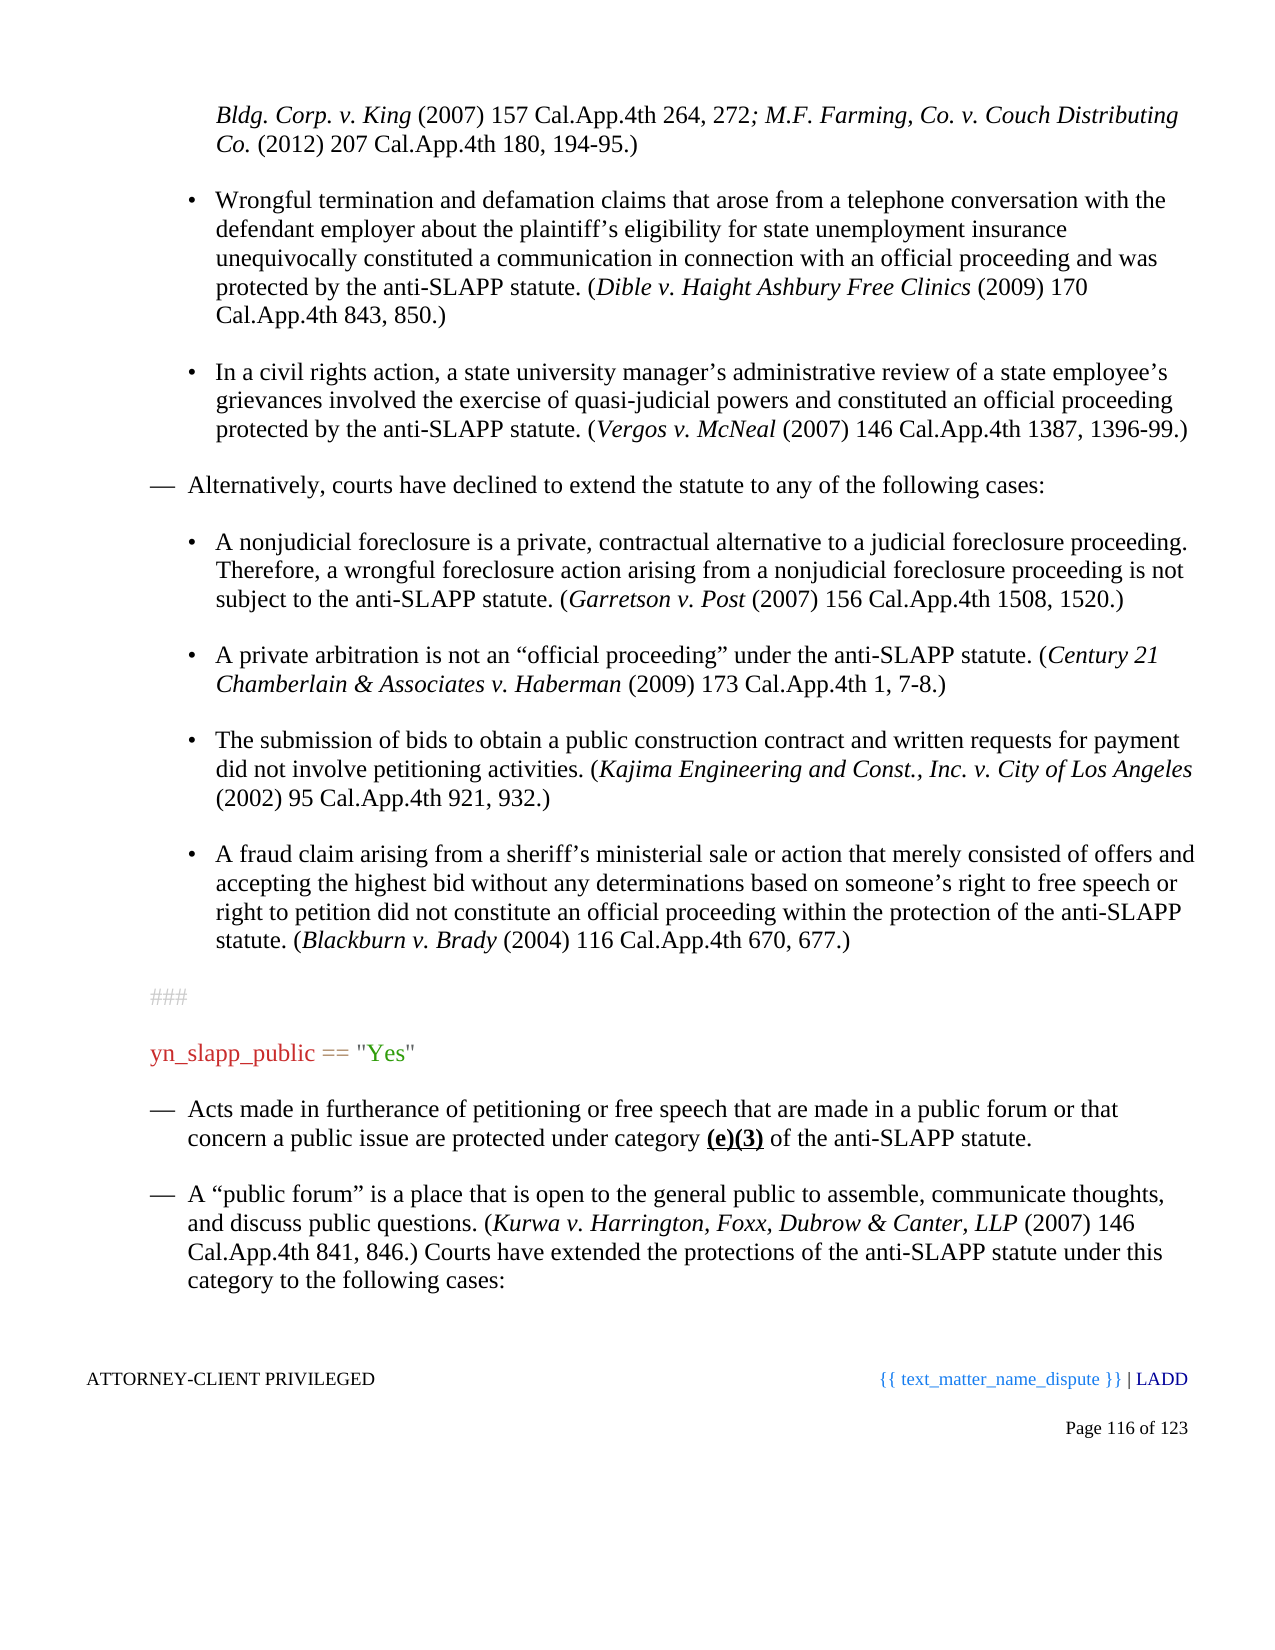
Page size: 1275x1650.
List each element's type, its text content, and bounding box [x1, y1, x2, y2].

text — Alternatively, courts have declined to extend the statute to any of the following cases: [150, 471, 1200, 499]
text • Wrongful termination and defamation claims that arose from a telephone conversation with the defendant employer about the plaintiff’s eligibility for state unemployment insurance unequivocally constituted a communication in connection with an official proceeding and was protected by the anti-SLAPP statute. (Dible v. Haight Ashbury Free Clinics (2009) 170 Cal.App.4th 843, 850.) [187, 186, 1200, 329]
text • A fraud claim arising from a sheriff’s ministerial sale or action that merely consisted of offers and accepting the highest bid without any determinations based on someone’s right to free speech or right to petition did not constitute an official proceeding within the protection of the anti-SLAPP statute. (Blackburn v. Brady (2004) 116 Cal.App.4th 670, 677.) [187, 839, 1200, 954]
text • In a civil rights action, a state university manager’s administrative review of a state employee’s grievances involved the exercise of quasi-judicial powers and constituted an official proceeding protected by the anti-SLAPP statute. (Vergos v. McNeal (2007) 146 Cal.App.4th 1387, 1396-99.) [187, 357, 1200, 443]
text — Acts made in furtherance of petitioning or free speech that are made in a public forum or that concern a public issue are protected under category (e)(3) of the anti-SLAPP statute. [150, 1094, 1200, 1152]
text • The submission of bids to obtain a public construction contract and written requests for payment did not involve petitioning activities. (Kajima Engineering and Const., Inc. v. City of Los Angeles (2002) 95 Cal.App.4th 921, 932.) [187, 726, 1200, 812]
text • A nonjudicial foreclosure is a private, contractual alternative to a judicial foreclosure proceeding. Therefore, a wrongful foreclosure action arising from a nonjudicial foreclosure proceeding is not subject to the anti-SLAPP statute. (Garretson v. Post (2007) 156 Cal.App.4th 1508, 1520.) [187, 527, 1200, 613]
text — A “public forum” is a place that is open to the general public to assemble, communicate thoughts, and discuss public questions. (Kurwa v. Harrington, Foxx, Dubrow & Canter, LLP (2007) 146 Cal.App.4th 841, 846.) Courts have extended the protections of the anti-SLAPP statute under this category to the following cases: [150, 1179, 1200, 1294]
text • A private arbitration is not an “official proceeding” under the anti-SLAPP statute. (Century 21 Chamberlain & Associates v. Haberman (2009) 173 Cal.App.4th 1, 7-8.) [187, 641, 1200, 698]
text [187, 101, 1200, 158]
